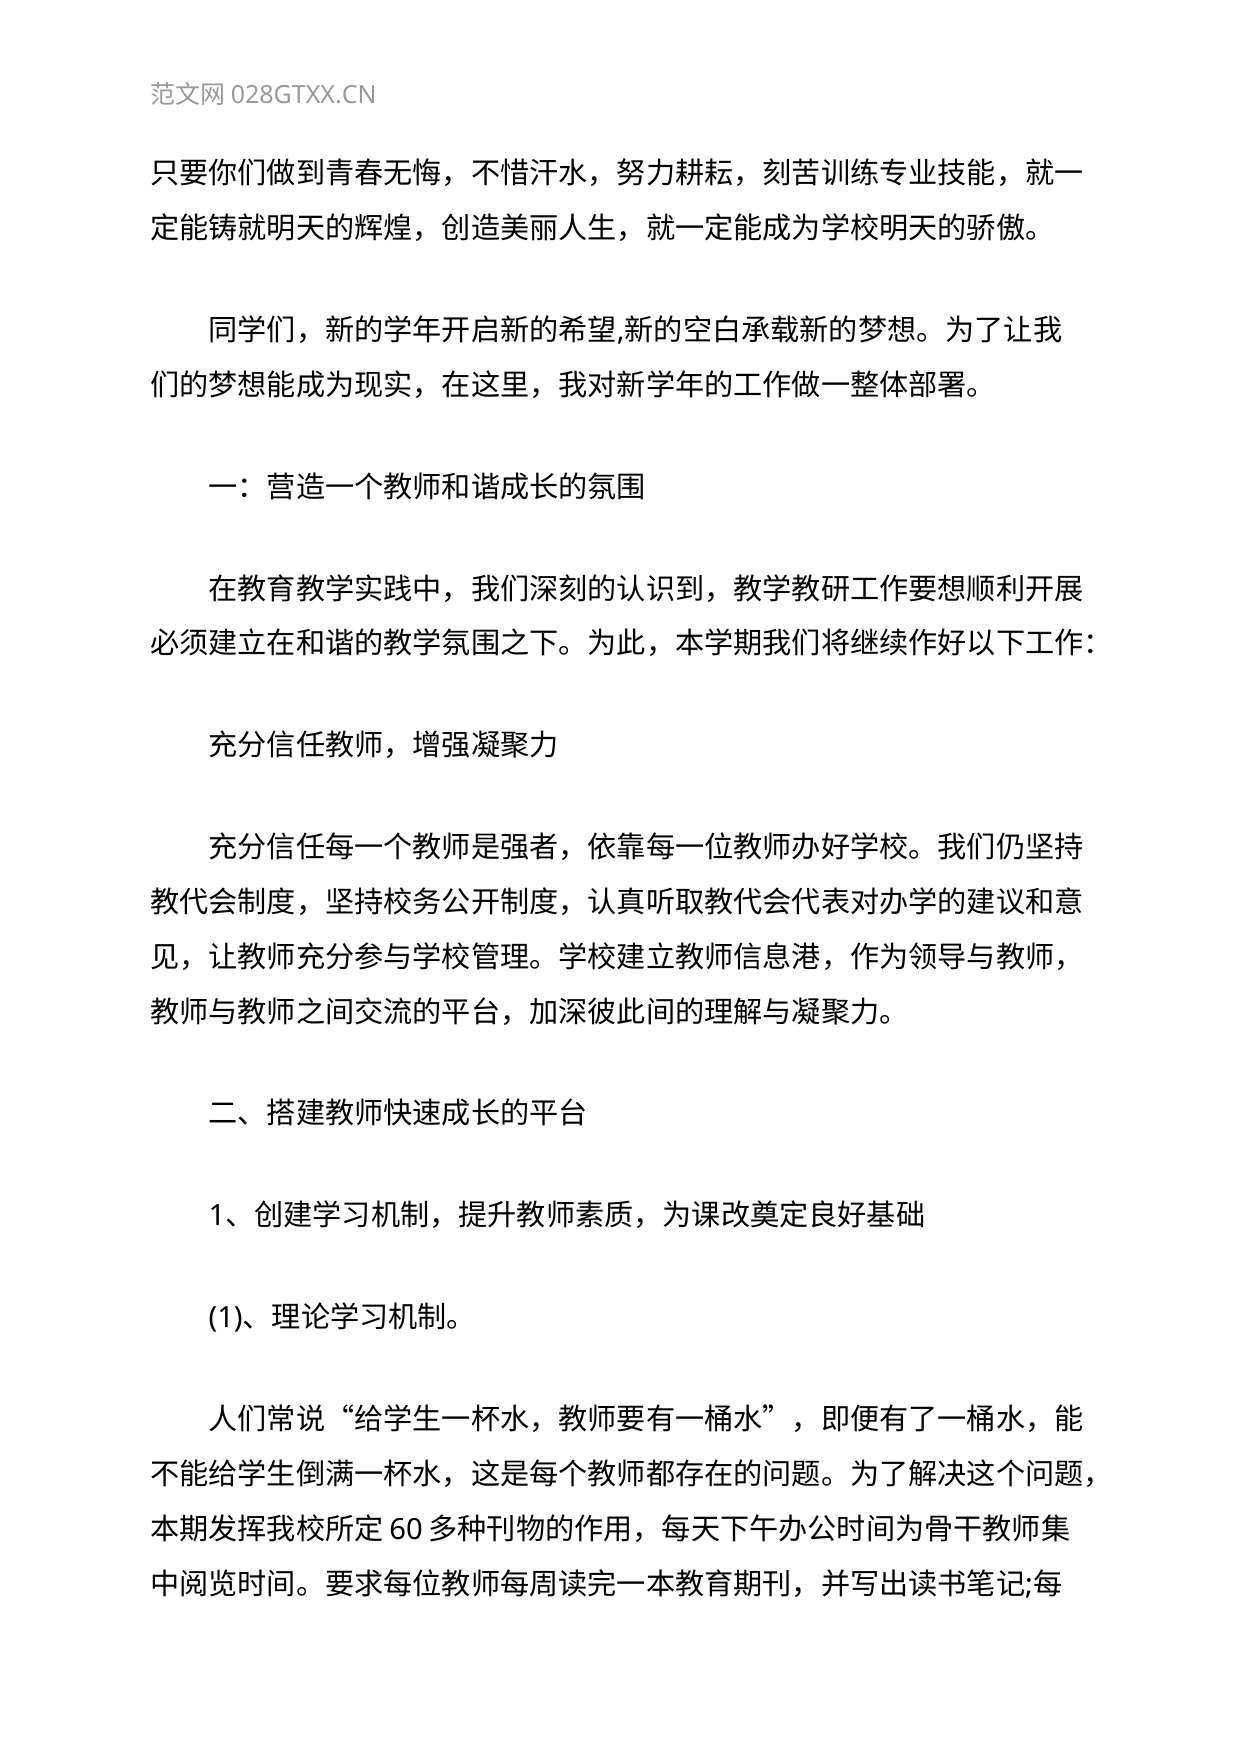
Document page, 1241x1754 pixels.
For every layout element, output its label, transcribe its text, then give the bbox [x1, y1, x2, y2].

text 1、创建学习机制，提升教师素质，为课改奠定良好基础 [150, 1192, 1090, 1234]
text 在教育教学实践中，我们深刻的认识到，教学教研工作要想顺利开展必须建立在和谐的教学氛围之下。为此，本学期我们将继续作好以下工作： [150, 565, 1090, 662]
text (1)、理论学习机制。 [150, 1294, 1090, 1336]
text 充分信任教师，增强凝聚力 [150, 722, 1090, 764]
text 充分信任每一个教师是强者，依靠每一位教师办好学校。我们仍坚持教代会制度，坚持校务公开制度，认真听取教代会代表对办学的建议和意见，让教师充分参与学校管理。学校建立教师信息港，作为领导与教师，教师与教师之间交流的平台，加深彼此间的理解与凝聚力。 [150, 824, 1090, 1031]
text 同学们，新的学年开启新的希望,新的空白承载新的梦想。为了让我们的梦想能成为现实，在这里，我对新学年的工作做一整体部署。 [150, 307, 1090, 404]
text 一：营造一个教师和谐成长的氛围 [150, 463, 1090, 506]
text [150, 1396, 1090, 1603]
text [150, 150, 1090, 247]
text 二、搭建教师快速成长的平台 [150, 1090, 1090, 1132]
